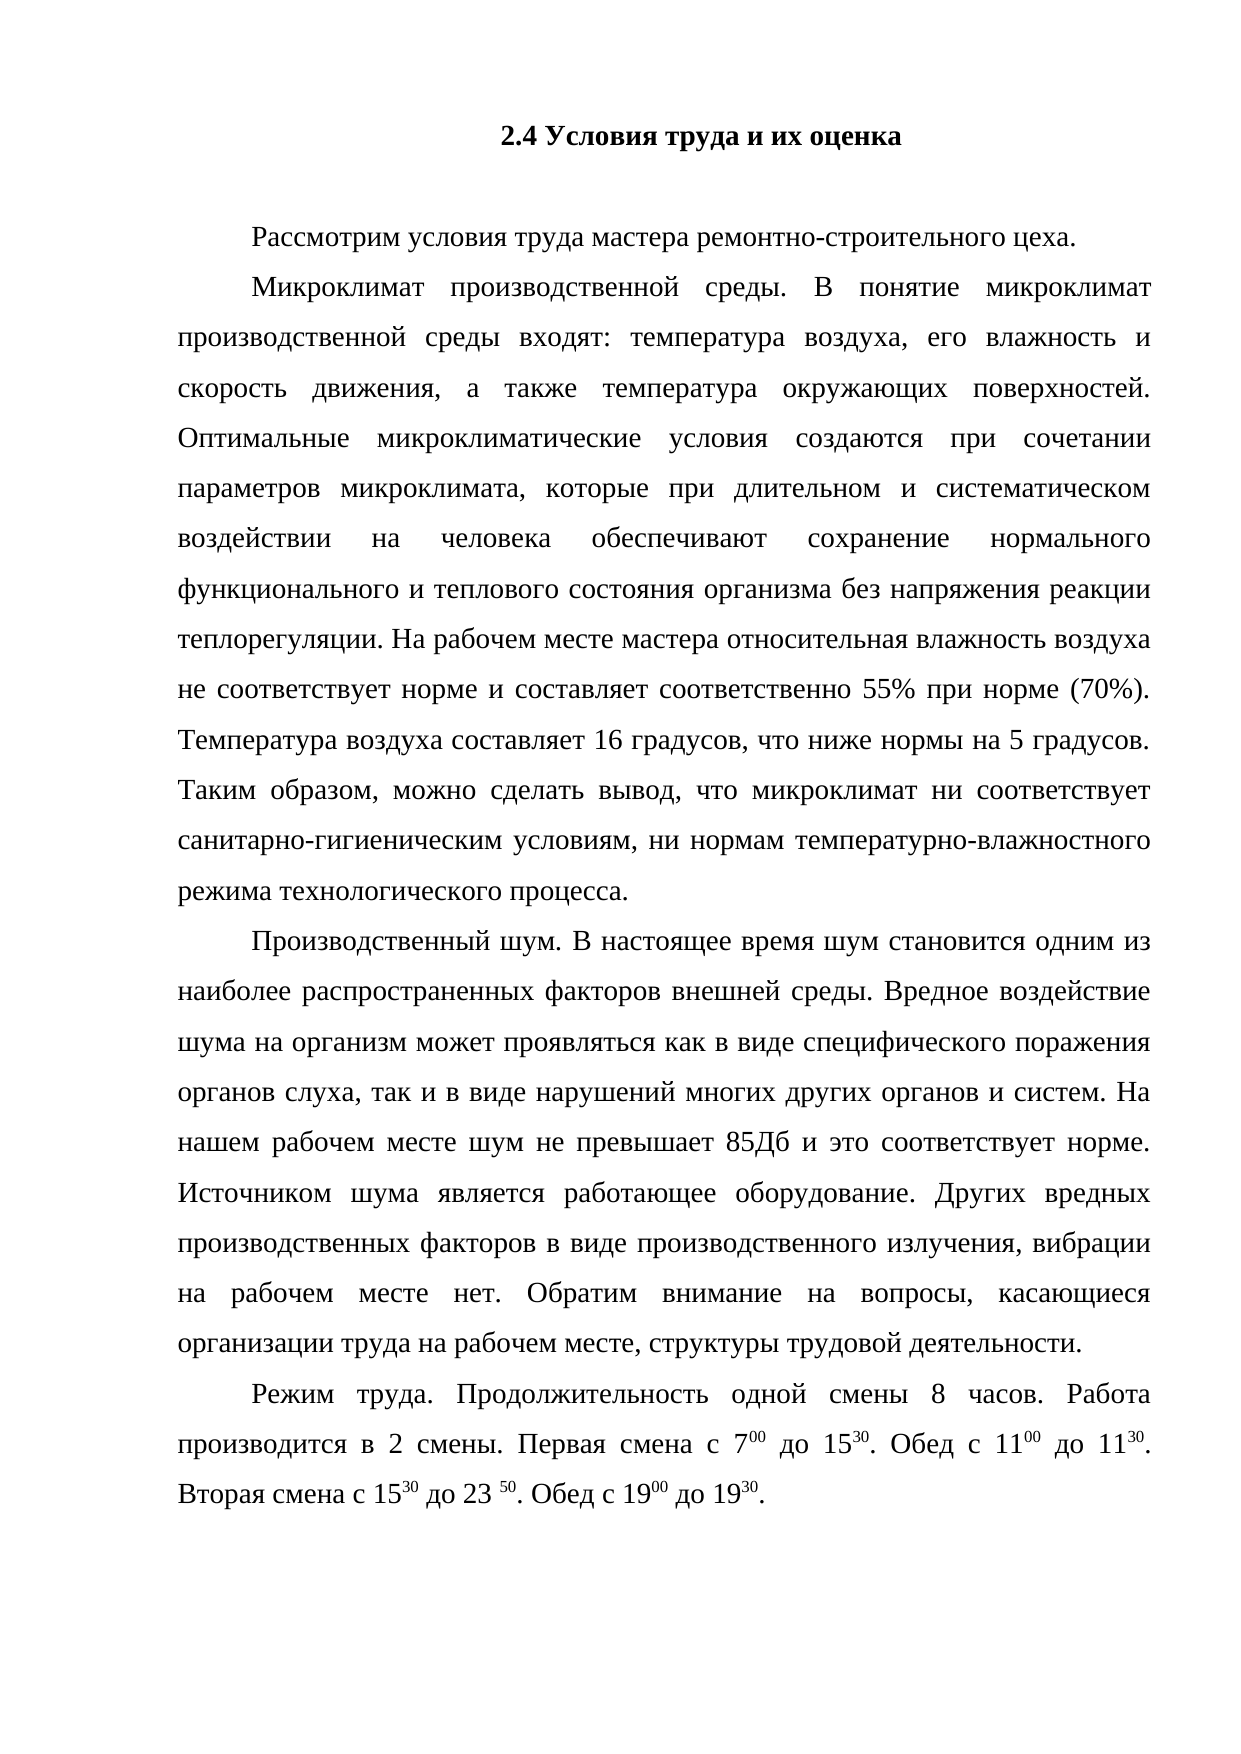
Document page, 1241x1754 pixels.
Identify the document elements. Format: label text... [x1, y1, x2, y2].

text Микроклимат производственной среды. В понятие микроклимат производственной среды входят: температура воздуха, его влажность и скорость движения, а также температура окружающих поверхностей. Оптимальные микроклиматические условия создаются при сочетании параметров микроклимата, которые при длительном и систематическом воздействии на человека обеспечивают сохранение нормального функционального и теплового состояния организма без напряжения реакции теплорегуляции. На рабочем месте мастера относительная влажность воздуха не соответствует норме и составляет соответственно 55% при норме (70%). Температура воздуха составляет 16 градусов, что ниже нормы на 5 градусов. Таким образом, можно сделать вывод, что микроклимат ни соответствует санитарно-гигиеническим условиям, ни нормам температурно-влажностного режима технологического процесса. [177, 269, 1152, 906]
text 2.4 Условия труда и их оценка [177, 118, 1152, 152]
text Режим труда. Продолжительность одной смены 8 часов. Работа производится в 2 смены. Первая смена с 700 до 1530. Обед с 1100 до 1130. Вторая смена с 1530 до 23 50. Обед с 1900 до 1930. [177, 1376, 1152, 1510]
text Рассмотрим условия труда мастера ремонтно-строительного цеха. [177, 219, 1152, 252]
text Производственный шум. В настоящее время шум становится одним из наиболее распространенных факторов внешней среды. Вредное воздействие шума на организм может проявляться как в виде специфического поражения органов слуха, так и в виде нарушений многих других органов и систем. На нашем рабочем месте шум не превышает 85Дб и это соответствует норме. Источником шума является работающее оборудование. Других вредных производственных факторов в виде производственного излучения, вибрации на рабочем месте нет. Обратим внимание на вопросы, касающиеся организации труда на рабочем месте, структуры трудовой деятельности. [177, 923, 1152, 1359]
